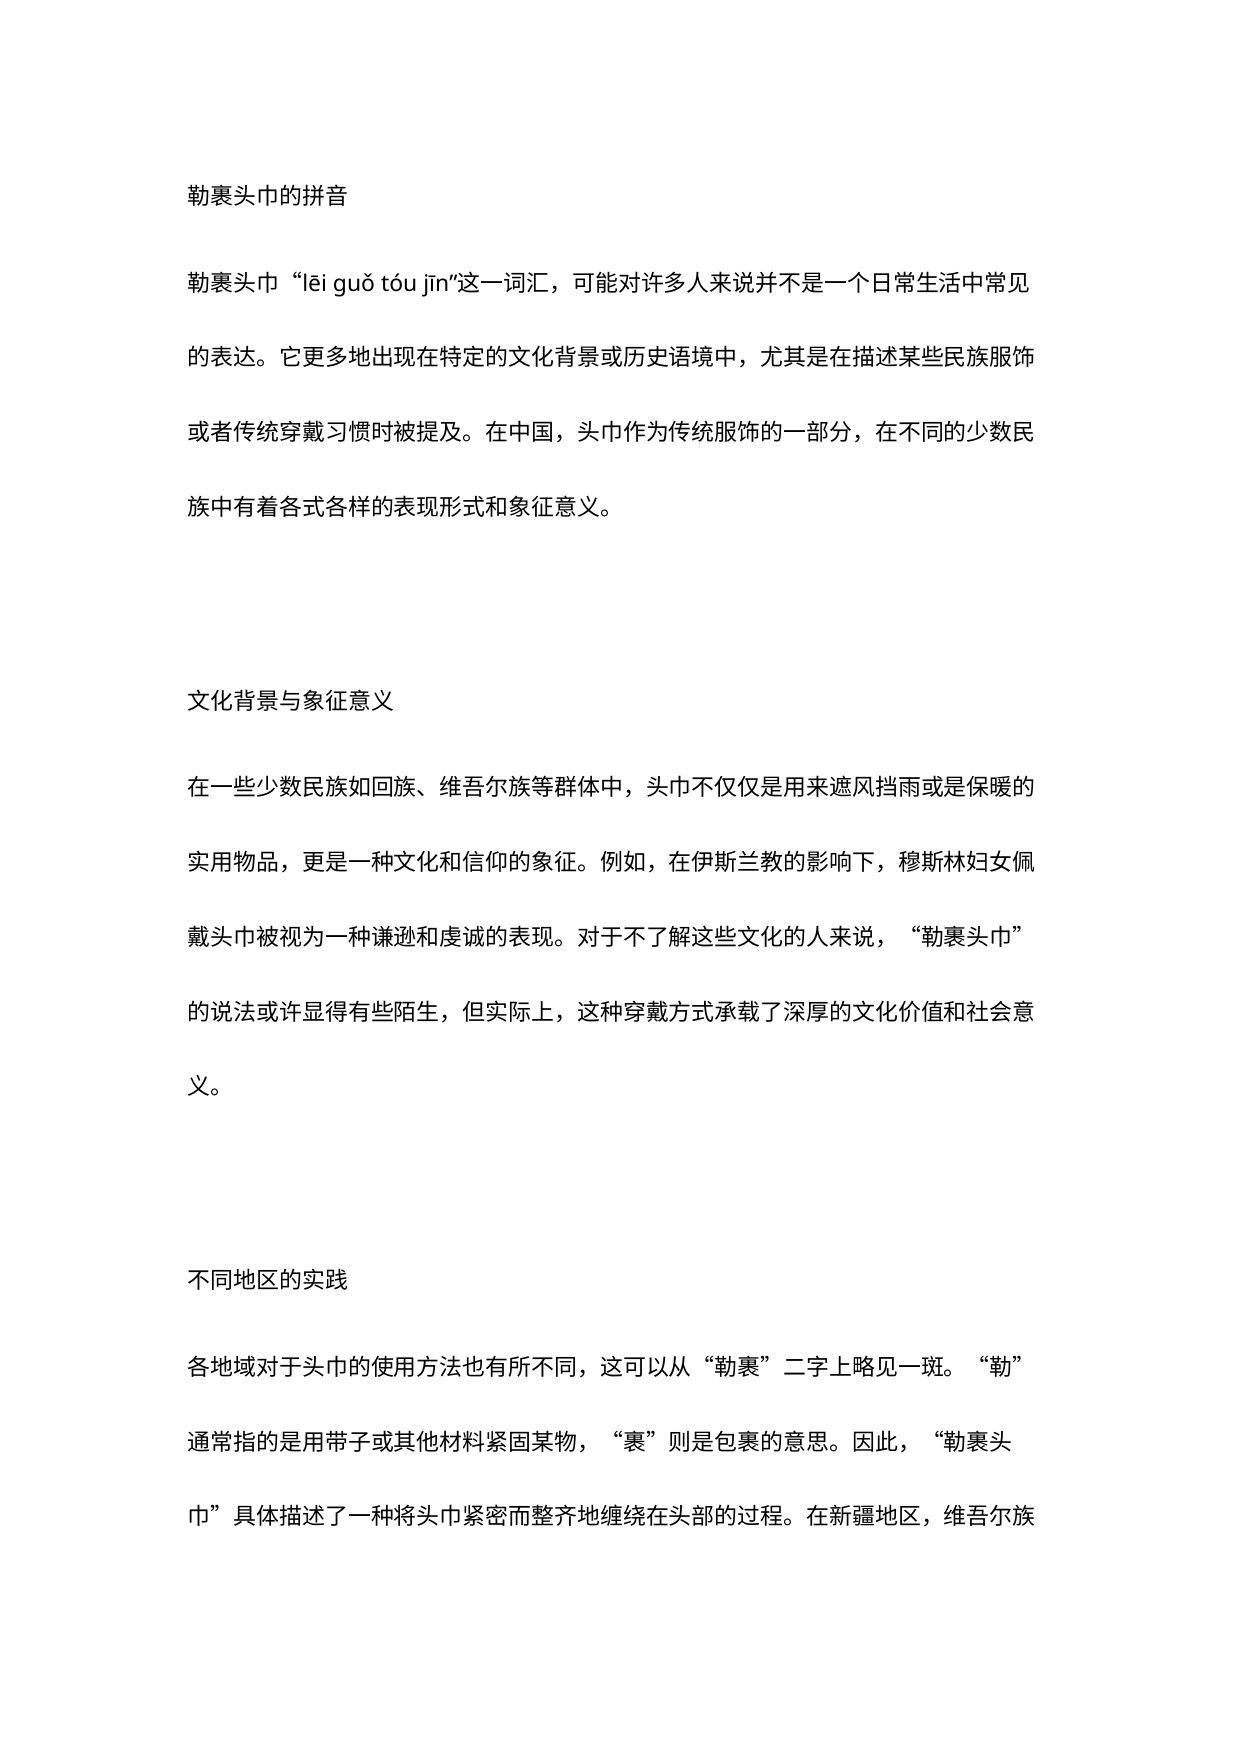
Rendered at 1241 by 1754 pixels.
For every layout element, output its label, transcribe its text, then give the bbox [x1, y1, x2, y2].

text 在一些少数民族如回族、维吾尔族等群体中，头巾不仅仅是用来遮风挡雨或是保暖的实用物品，更是一种文化和信仰的象征。例如，在伊斯兰教的影响下，穆斯林妇女佩戴头巾被视为一种谦逊和虔诚的表现。对于不了解这些文化的人来说，“勒裹头巾”的说法或许显得有些陌生，但实际上，这种穿戴方式承载了深厚的文化价值和社会意义。 [187, 753, 1053, 1117]
text 勒裹头巾“lēi guǒ tóu jīn”这一词汇，可能对许多人来说并不是一个日常生活中常见的表达。它更多地出现在特定的文化背景或历史语境中，尤其是在描述某些民族服饰或者传统穿戴习惯时被提及。在中国，头巾作为传统服饰的一部分，在不同的少数民族中有着各式各样的表现形式和象征意义。 [187, 248, 1053, 538]
text 不同地区的实践 [187, 1246, 1053, 1311]
text 勒裹头巾的拼音 [187, 162, 1053, 227]
text 文化背景与象征意义 [187, 667, 1053, 732]
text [187, 1333, 1053, 1547]
